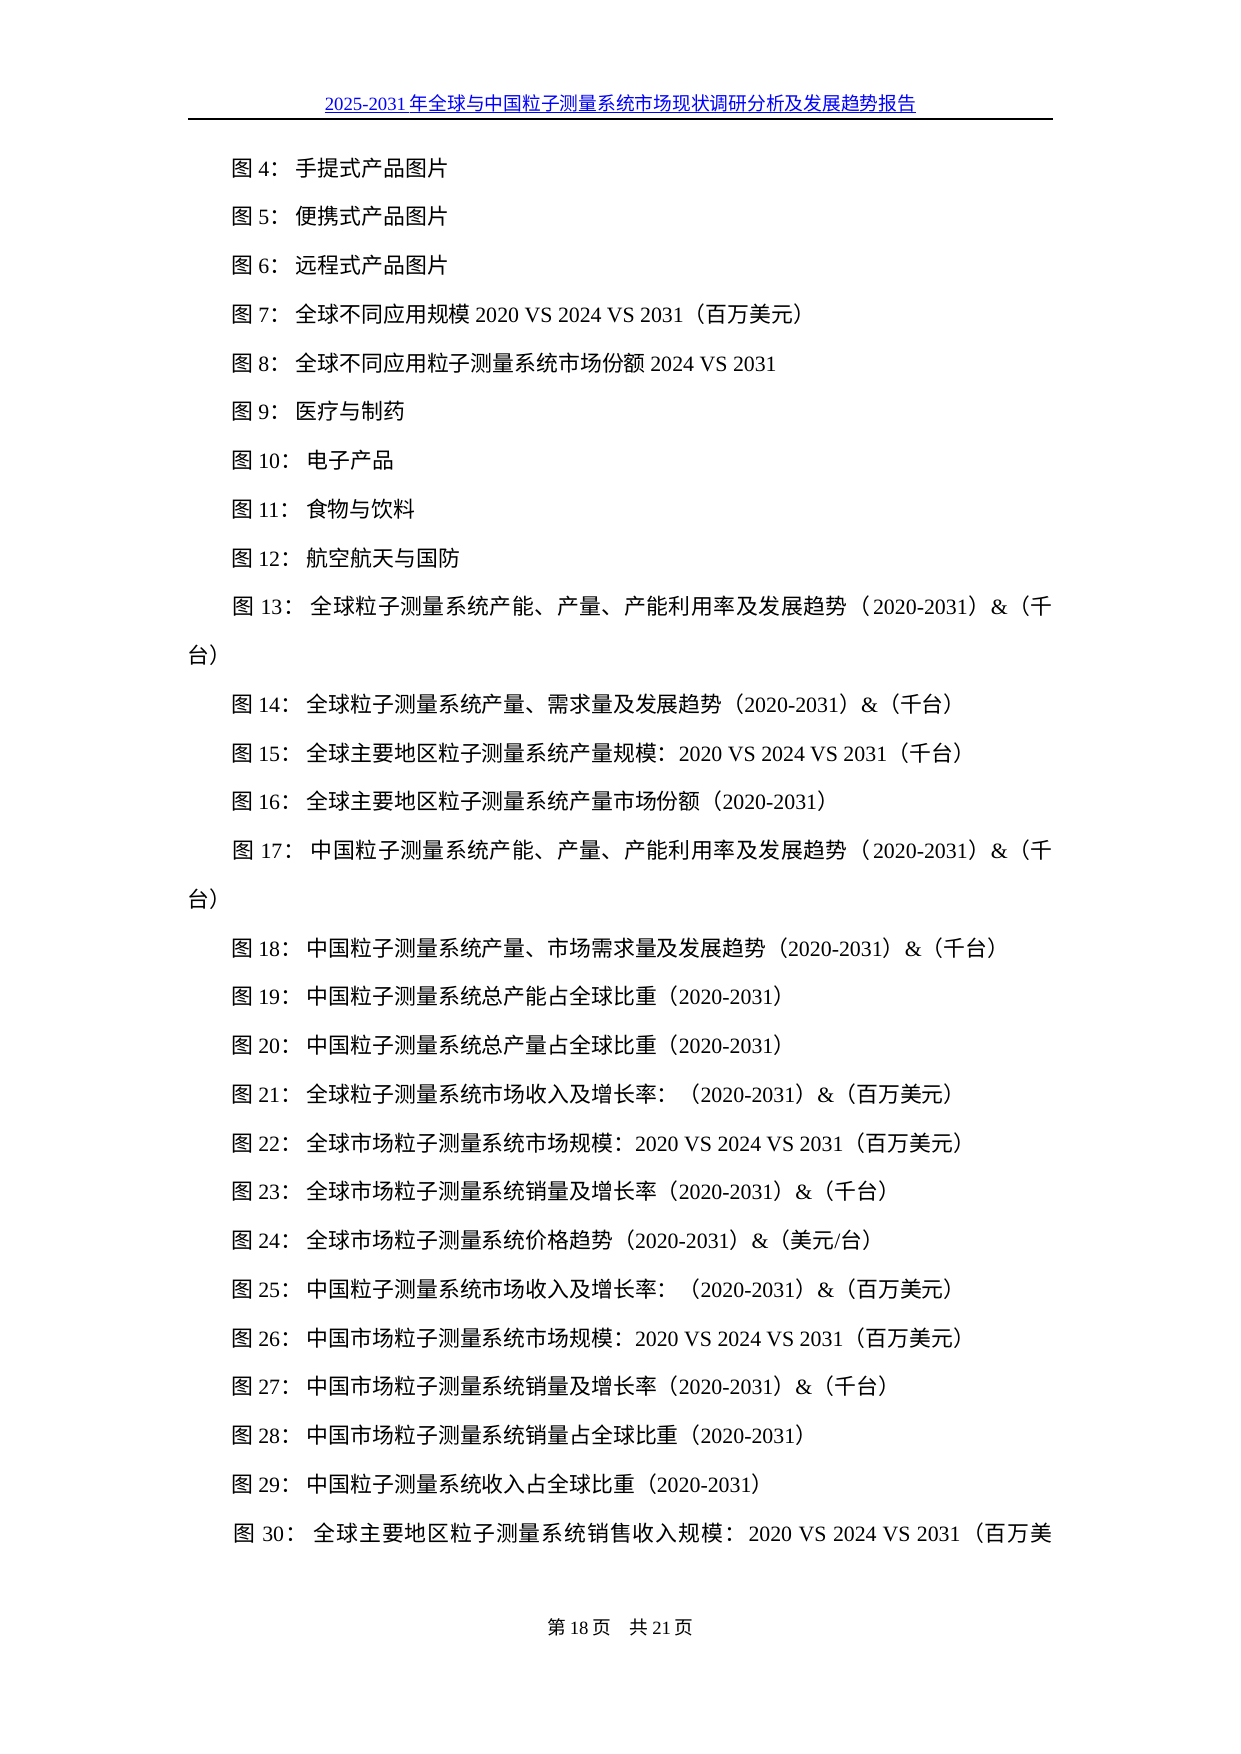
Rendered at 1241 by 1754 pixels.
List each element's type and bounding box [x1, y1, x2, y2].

text [187, 150, 1053, 1548]
